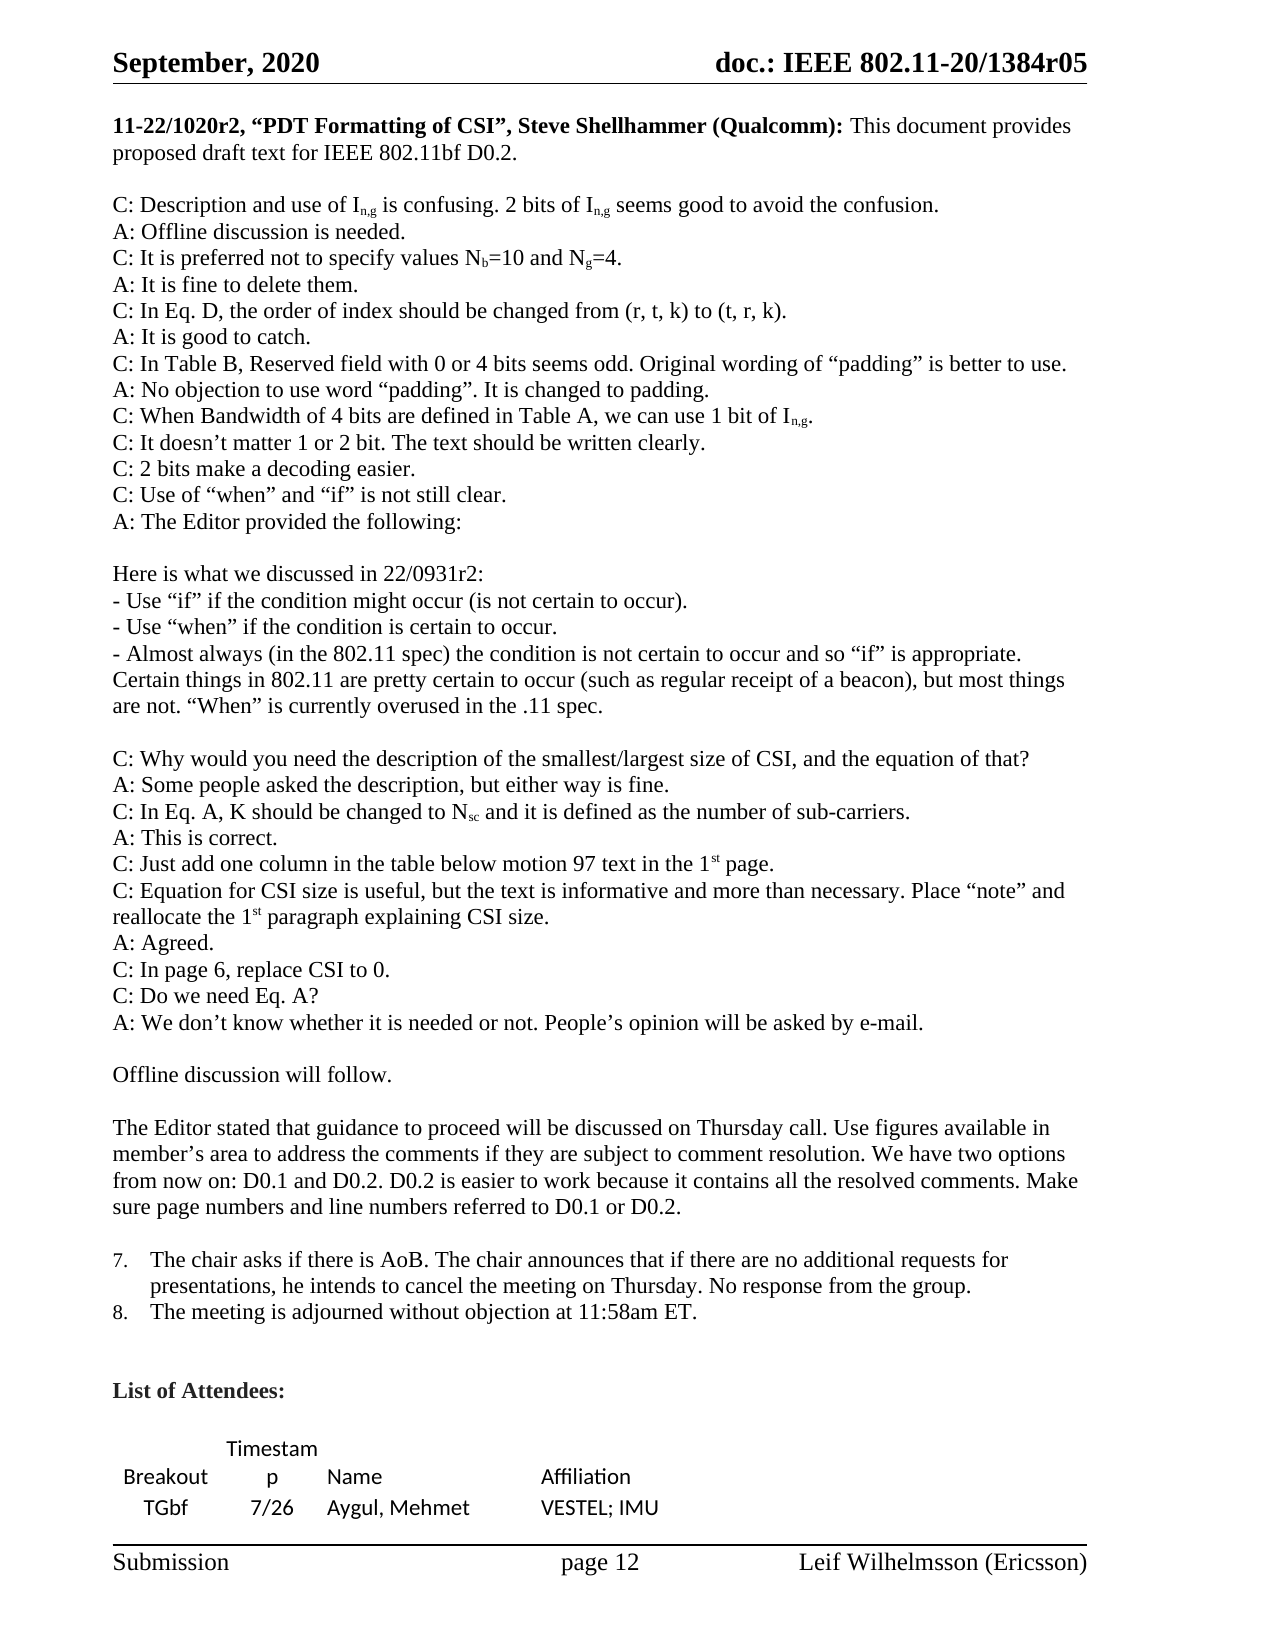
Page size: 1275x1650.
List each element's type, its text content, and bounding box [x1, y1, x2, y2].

text C: 2 bits make a decoding easier. [112, 455, 1087, 481]
table_cell VESTEL; IMU [539, 1490, 1048, 1521]
text A: It is good to catch. [112, 323, 1087, 350]
text The Editor stated that guidance to proceed will be discussed on Thursday call. Use figures available in member’s area to address the comments if they are subject to comment resolution. We have two options from now on: D0.1 and D0.2. D0.2 is easier to work because it contains all the resolved comments. Make sure page numbers and line numbers referred to D0.1 or D0.2. [112, 1114, 1087, 1219]
text A: Some people asked the description, but either way is fine. [112, 771, 1087, 798]
table_header Affiliation [539, 1433, 1048, 1490]
table_header Timestamp [219, 1433, 325, 1490]
text C: When Bandwidth of 4 bits are defined in Table A, we can use 1 bit of In,g. [112, 402, 1087, 429]
text C: In Eq. D, the order of index should be changed from (r, t, k) to (t, r, k). [112, 297, 1087, 323]
text C: Description and use of In,g is confusing. 2 bits of In,g seems good to avoid the confusion. [112, 192, 1087, 218]
text A: No objection to use word “padding”. It is changed to padding. [112, 376, 1087, 402]
table_header Breakout [113, 1433, 219, 1490]
text A: This is correct. [112, 824, 1087, 850]
text C: Equation for CSI size is useful, but the text is informative and more than necessary. Place “note” and reallocate the 1st paragraph explaining CSI size. [112, 877, 1087, 929]
text A: It is fine to delete them. [112, 271, 1087, 297]
text A: We don’t know whether it is needed or not. People’s opinion will be asked by e-mail. [112, 1008, 1087, 1035]
text C: It is preferred not to specify values Nb=10 and Ng=4. [112, 244, 1087, 271]
text Offline discussion will follow. [112, 1061, 1087, 1088]
text C: It doesn’t matter 1 or 2 bit. The text should be written clearly. [112, 429, 1087, 455]
table_cell Aygul, Mehmet [325, 1490, 539, 1521]
list The chair asks if there is AoB. The chair announces that if there are no additional requests for presentations, he intends to cancel the meeting on Thursday. No response from the group. [112, 1246, 1087, 1298]
text C: Use of “when” and “if” is not still clear. [112, 481, 1087, 508]
text A: The Editor provided the following: [112, 508, 1087, 534]
text Here is what we discussed in 22/0931r2: - Use “if” if the condition might occur (is not certain to occur). - Use “when” if the condition is certain to occur. - Almost always (in the 802.11 spec) the condition is not certain to occur and so “if” is appropriate. Certain things in 802.11 are pretty certain to occur (such as regular receipt of a beacon), but most things are not. “When” is currently overused in the .11 spec. [112, 561, 1087, 719]
text C: Just add one column in the table below motion 97 text in the 1st page. [112, 850, 1087, 877]
text A: Agreed. [112, 929, 1087, 956]
text C: In page 6, replace CSI to 0. [112, 956, 1087, 982]
text A: Offline discussion is needed. [112, 218, 1087, 244]
table_header Name [325, 1433, 539, 1490]
table_cell TGbf [113, 1490, 219, 1521]
text C: In Table B, Reserved field with 0 or 4 bits seems odd. Original wording of “padding” is better to use. [112, 350, 1087, 376]
list The meeting is adjourned without objection at 11:58am ET. [112, 1298, 1087, 1325]
text C: Why would you need the description of the smallest/largest size of CSI, and the equation of that? [112, 745, 1087, 771]
text C: Do we need Eq. A? [112, 982, 1087, 1008]
text 11-22/1020r2, “PDT Formatting of CSI”, Steve Shellhammer (Qualcomm): This document provides proposed draft text for IEEE 802.11bf D0.2. [112, 112, 1087, 165]
table_cell 7/26 [219, 1490, 325, 1521]
text C: In Eq. A, K should be changed to Nsc and it is defined as the number of sub-carriers. [112, 798, 1087, 824]
text List of Attendees: [112, 1377, 1087, 1404]
